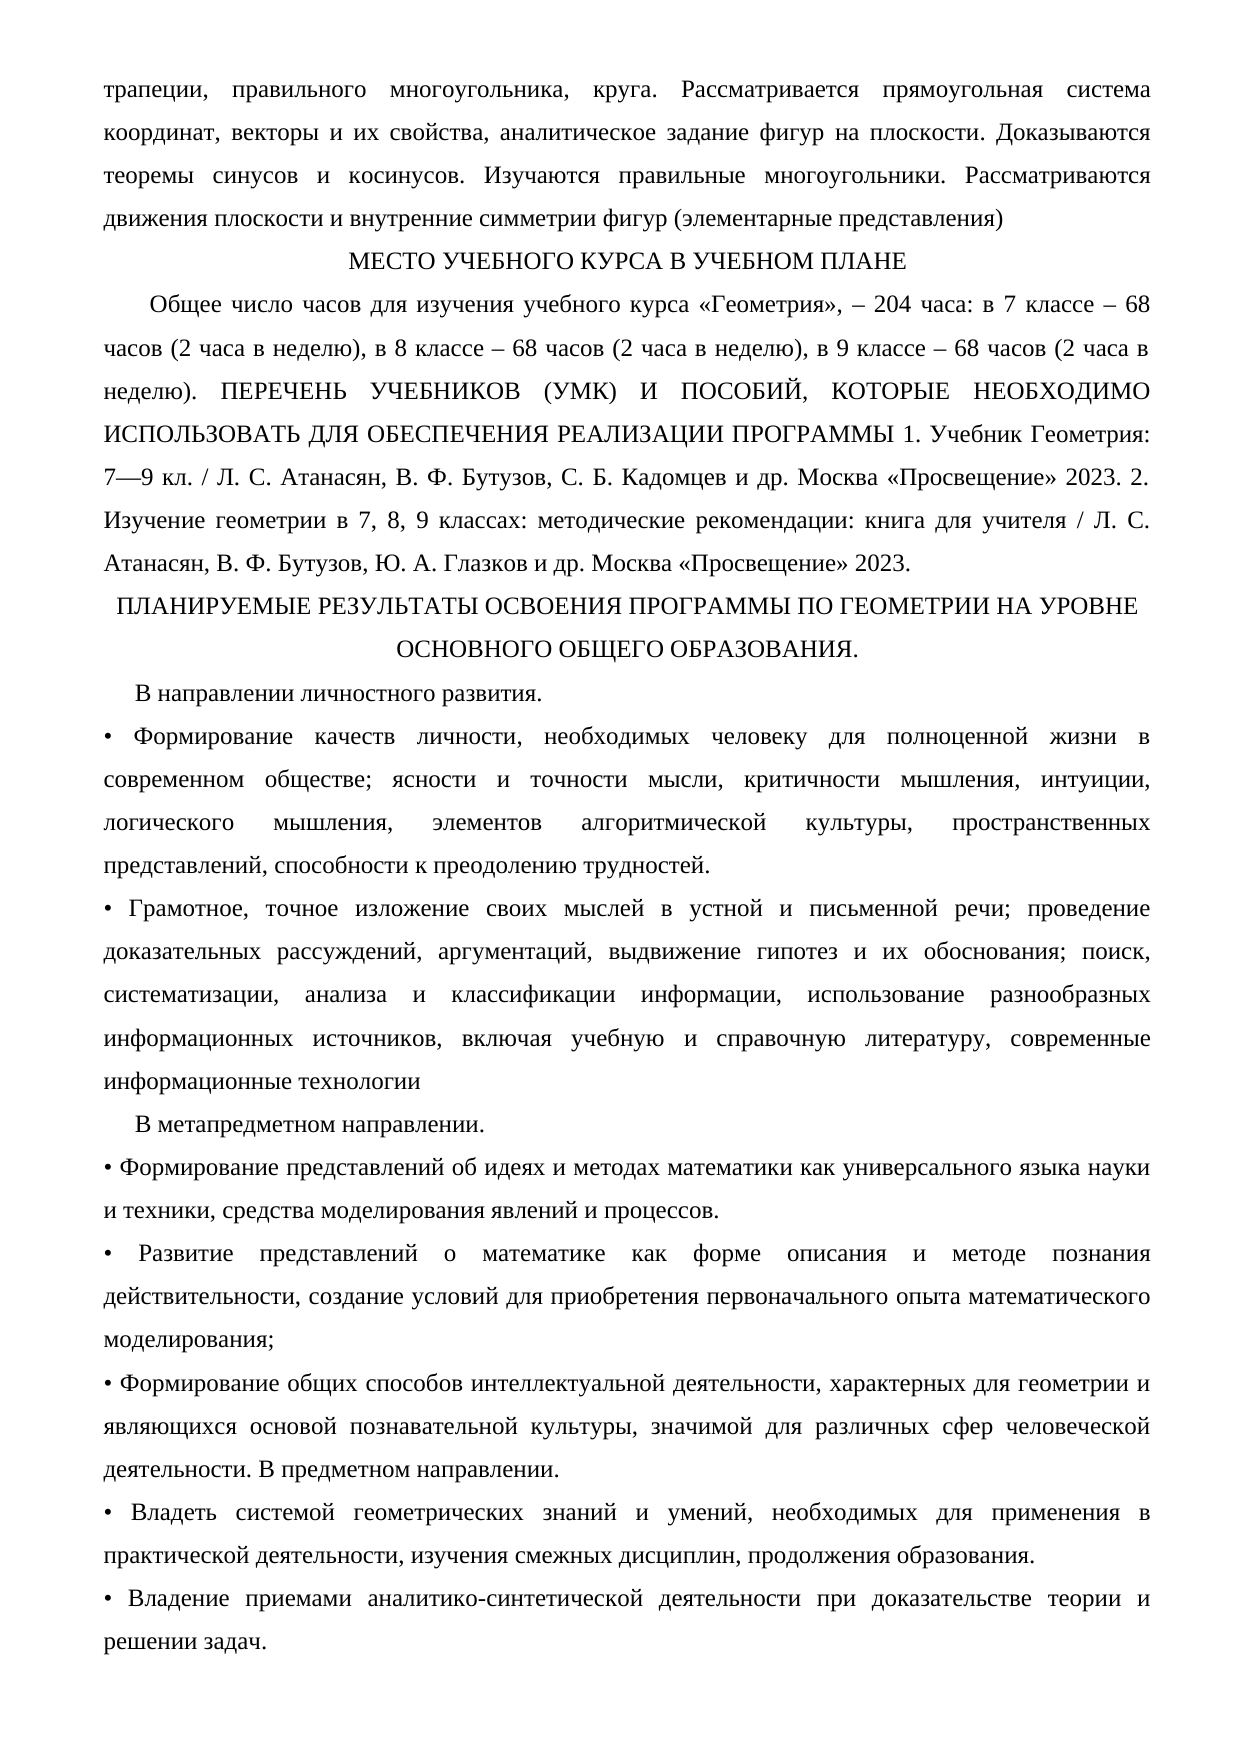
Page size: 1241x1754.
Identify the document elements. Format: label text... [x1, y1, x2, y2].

text • Формирование общих способов интеллектуальной деятельности, характерных для геометрии и являющихся основой познавательной культуры, значимой для различных сфер человеческой деятельности. В предметном направлении. [103, 1368, 1152, 1483]
text • Владение приемами аналитико-синтетической деятельности при доказательстве теории и решении задач. [103, 1583, 1152, 1655]
text Общее число часов для изучения учебного курса «Геометрия», – 204 часа: в 7 классе – 68 часов (2 часа в неделю), в 8 классе – 68 часов (2 часа в неделю), в 9 классе – 68 часов (2 часа в неделю). ПЕРЕЧЕНЬ УЧЕБНИКОВ (УМК) И ПОСОБИЙ, КОТОРЫЕ НЕОБХОДИМО ИСПОЛЬЗОВАТЬ ДЛЯ ОБЕСПЕЧЕНИЯ РЕАЛИЗАЦИИ ПРОГРАММЫ 1. Учебник Геометрия: 7—9 кл. / Л. С. Атанасян, В. Ф. Бутузов, С. Б. Кадомцев и др. Москва «Просвещение» 2023. 2. Изучение геометрии в 7, 8, 9 классах: методические рекомендации: книга для учителя / Л. С. Атанасян, В. Ф. Бутузов, Ю. А. Глазков и др. Москва «Просвещение» 2023. [103, 289, 1152, 577]
text В метапредметном направлении. [103, 1109, 1152, 1138]
text В направлении личностного развития. [103, 678, 1152, 706]
text ПЛАНИРУЕМЫЕ РЕЗУЛЬТАТЫ ОСВОЕНИЯ ПРОГРАММЫ ПО ГЕОМЕТРИИ НА УРОВНЕ ОСНОВНОГО ОБЩЕГО ОБРАЗОВАНИЯ. [103, 591, 1152, 663]
text • Формирование представлений об идеях и методах математики как универсального языка науки и техники, средства моделирования явлений и процессов. [103, 1152, 1152, 1224]
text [103, 74, 1152, 232]
text • Развитие представлений о математике как форме описания и методе познания действительности, создание условий для приобретения первоначального опыта математического моделирования; [103, 1238, 1152, 1353]
text • Владеть системой геометрических знаний и умений, необходимых для применения в практической деятельности, изучения смежных дисциплин, продолжения образования. [103, 1497, 1152, 1569]
text МЕСТО УЧЕБНОГО КУРСА В УЧЕБНОМ ПЛАНЕ [103, 246, 1152, 275]
text • Грамотное, точное изложение своих мыслей в устной и письменной речи; проведение доказательных рассуждений, аргументаций, выдвижение гипотез и их обоснования; поиск, систематизации, анализа и классификации информации, использование разнообразных информационных источников, включая учебную и справочную литературу, современные информационные технологии [103, 893, 1152, 1094]
text • Формирование качеств личности, необходимых человеку для полноценной жизни в современном обществе; ясности и точности мысли, критичности мышления, интуиции, логического мышления, элементов алгоритмической культуры, пространственных представлений, способности к преодолению трудностей. [103, 721, 1152, 879]
